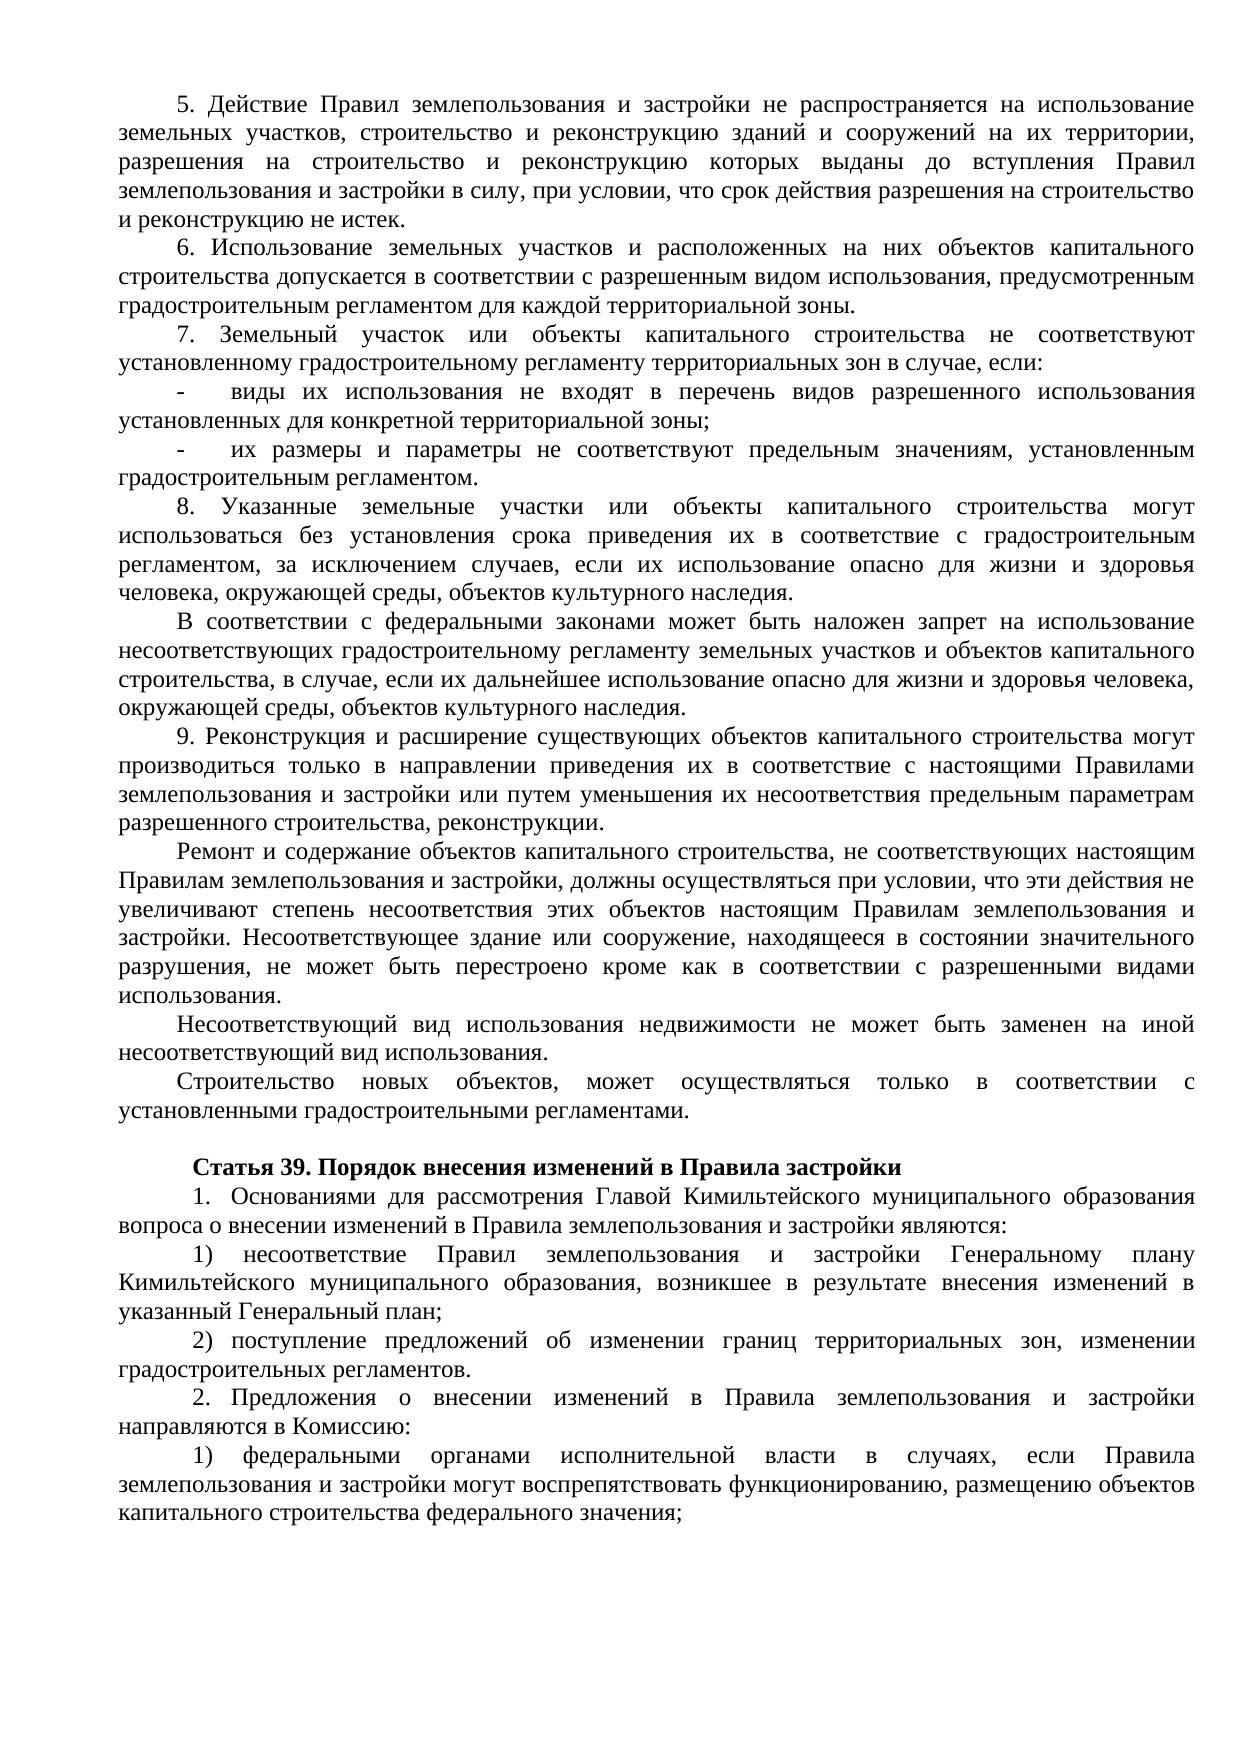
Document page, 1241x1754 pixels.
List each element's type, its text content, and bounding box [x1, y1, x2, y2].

text Несоответствующий вид использования недвижимости не может быть заменен на иной несоответствующий вид использования. [118, 1009, 1196, 1066]
list Основаниями для рассмотрения Главой Кимильтейского муниципального образования вопроса о внесении изменений в Правила землепользования и застройки являются: [118, 1181, 1196, 1239]
text 8. Указанные земельные участки или объекты капитального строительства могут использоваться без установления срока приведения их в соответствие с градостроительным регламентом, за исключением случаев, если их использование опасно для жизни и здоровья человека, окружающей среды, объектов культурного наследия. [118, 491, 1196, 606]
text 2) поступление предложений об изменении границ территориальных зон, изменении градостроительных регламентов. [118, 1325, 1196, 1382]
text 9. Реконструкция и расширение существующих объектов капитального строительства могут производиться только в направлении приведения их в соответствие с настоящими Правилами землепользования и застройки или путем уменьшения их несоответствия предельным параметрам разрешенного строительства, реконструкции. [118, 721, 1196, 836]
text Ремонт и содержание объектов капитального строительства, не соответствующих настоящим Правилам землепользования и застройки, должны осуществляться при условии, что эти действия не увеличивают степень несоответствия этих объектов настоящим Правилам землепользования и застройки. Несоответствующее здание или сооружение, находящееся в состоянии значительного разрушения, не может быть перестроено кроме как в соответствии с разрешенными видами использования. [118, 836, 1196, 1009]
list виды их использования не входят в перечень видов разрешенного использования установленных для конкретной территориальной зоны; [118, 376, 1196, 434]
list их размеры и параметры не соответствуют предельным значениям, установленным градостроительным регламентом. [118, 434, 1196, 491]
text 5. Действие Правил землепользования и застройки не распространяется на использование земельных участков, строительство и реконструкцию зданий и сооружений на их территории, разрешения на строительство и реконструкцию которых выданы до вступления Правил землепользования и застройки в силу, при условии, что срок действия разрешения на строительство и реконструкцию не истек. [118, 89, 1196, 232]
text 7. Земельный участок или объекты капитального строительства не соответствуют установленному градостроительному регламенту территориальных зон в случае, если: [118, 319, 1196, 376]
text Строительство новых объектов, может осуществляться только в соответствии с установленными градостроительными регламентами. [118, 1066, 1196, 1124]
text 1) федеральными органами исполнительной власти в случаях, если Правила землепользования и застройки могут воспрепятствовать функционированию, размещению объектов капитального строительства федерального значения; [118, 1440, 1196, 1526]
text 1) несоответствие Правил землепользования и застройки Генеральному плану Кимильтейского муниципального образования, возникшее в результате внесения изменений в указанный Генеральный план; [118, 1239, 1196, 1325]
text В соответствии с федеральными законами может быть наложен запрет на использование несоответствующих градостроительному регламенту земельных участков и объектов капитального строительства, в случае, если их дальнейшее использование опасно для жизни и здоровья человека, окружающей среды, объектов культурного наследия. [118, 606, 1196, 721]
text 6. Использование земельных участков и расположенных на них объектов капитального строительства допускается в соответствии с разрешенным видом использования, предусмотренным градостроительным регламентом для каждой территориальной зоны. [118, 232, 1196, 319]
subtitle Статья 39. Порядок внесения изменений в Правила застройки [118, 1152, 1196, 1181]
list Предложения о внесении изменений в Правила землепользования и застройки направляются в Комиссию: [118, 1382, 1196, 1440]
